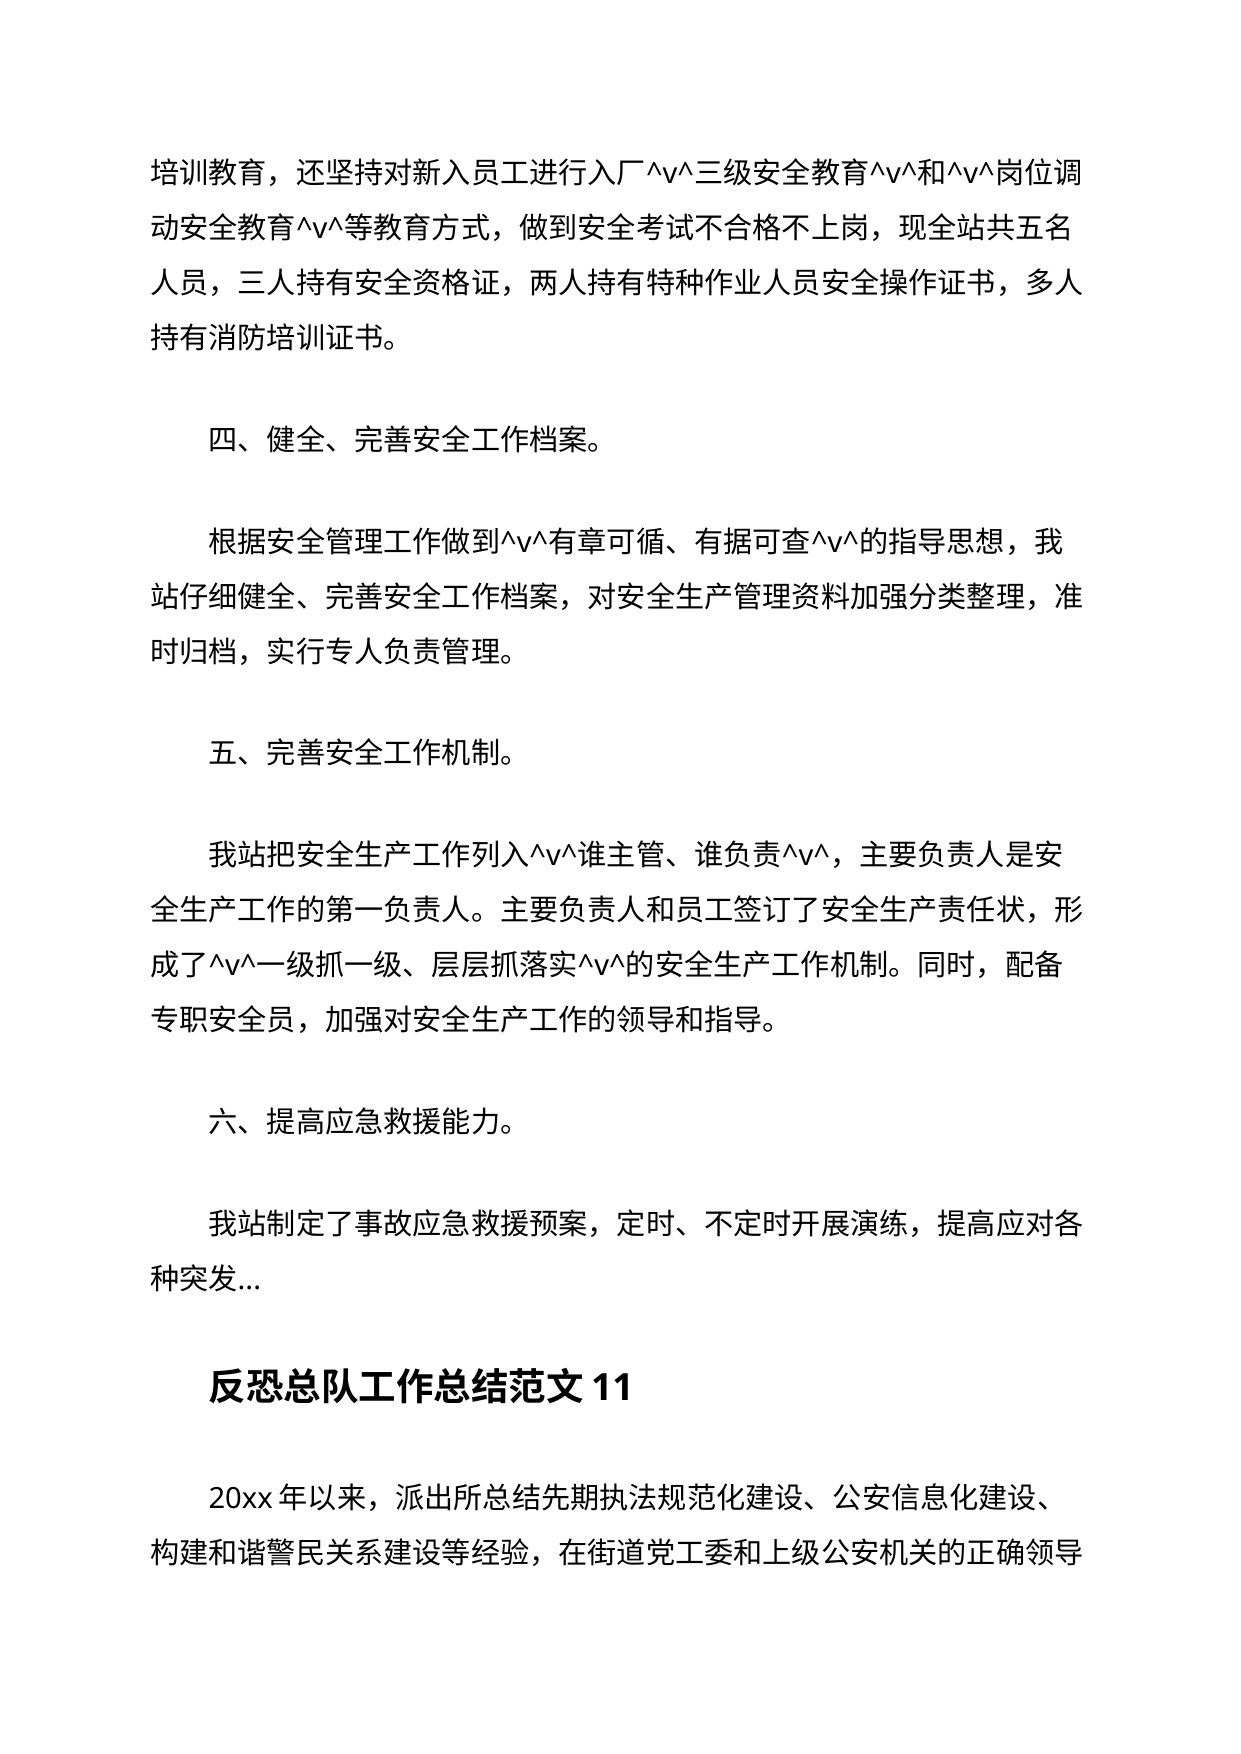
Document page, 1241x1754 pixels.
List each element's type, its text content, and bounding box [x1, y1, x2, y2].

text 六、提高应急救援能力。 [150, 1098, 1090, 1141]
text 反恐总队工作总结范文11 [150, 1357, 1090, 1412]
text 根据安全管理工作做到^v^有章可循、有据可查^v^的指导思想，我站仔细健全、完善安全工作档案，对安全生产管理资料加强分类整理，准时归档，实行专人负责管理。 [150, 518, 1090, 671]
text 我站把安全生产工作列入^v^谁主管、谁负责^v^，主要负责人是安全生产工作的第一负责人。主要负责人和员工签订了安全生产责任状，形成了^v^一级抓一级、层层抓落实^v^的安全生产工作机制。同时，配备专职安全员，加强对安全生产工作的领导和指导。 [150, 832, 1090, 1039]
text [150, 150, 1090, 357]
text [150, 1475, 1090, 1572]
text 五、完善安全工作机制。 [150, 730, 1090, 772]
text 四、健全、完善安全工作档案。 [150, 417, 1090, 459]
text 我站制定了事故应急救援预案，定时、不定时开展演练，提高应对各种突发... [150, 1200, 1090, 1298]
